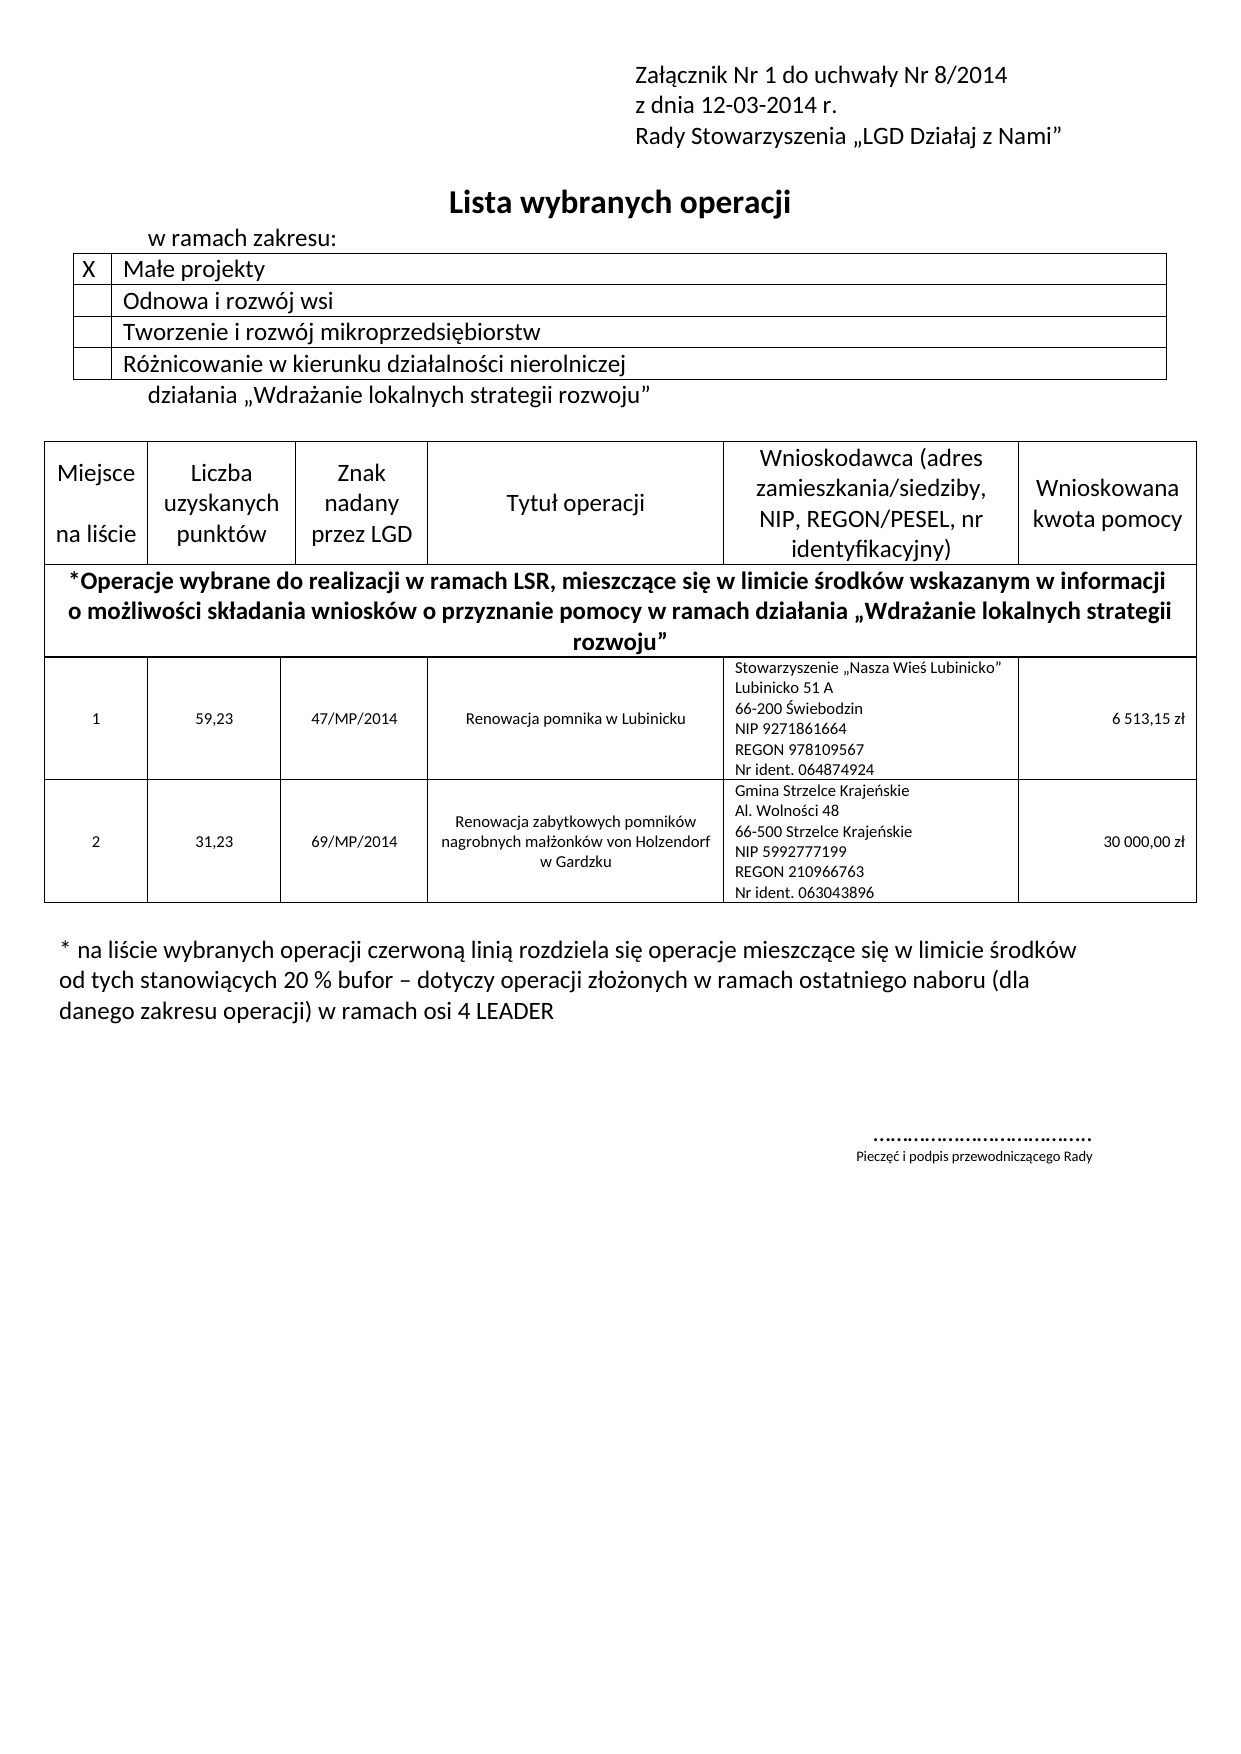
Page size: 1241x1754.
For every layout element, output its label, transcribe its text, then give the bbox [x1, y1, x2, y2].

table_cell [74, 348, 111, 379]
table_cell 69/MP/2014 [281, 780, 427, 902]
table_cell Renowacja pomnika w Lubinicku [428, 658, 723, 779]
table_header Wnioskowana kwota pomocy [1019, 442, 1196, 564]
table_header Wnioskodawca (adres zamieszkania/siedziby, NIP, REGON/PESEL, nr identyfikacyjny) [724, 442, 1018, 564]
table_header X [74, 254, 111, 284]
text Załącznik Nr 1 do uchwały Nr 8/2014 z dnia 12-03-2014 r. Rady Stowarzyszenia „LGD Działaj z Nami” [635, 59, 1093, 151]
text działania „Wdrażanie lokalnych strategii rozwoju” [148, 380, 1093, 410]
table_header Liczba uzyskanych punktów [148, 442, 295, 564]
table_cell 31,23 [148, 780, 280, 902]
text ……………………………….. [148, 1117, 1093, 1147]
text w ramach zakresu: [148, 222, 1093, 252]
table_cell Różnicowanie w kierunku działalności nierolniczej [112, 348, 1166, 379]
text * na liście wybranych operacji czerwoną linią rozdziela się operacje mieszczące się w limicie środków od tych stanowiących 20 % bufor – dotyczy operacji złożonych w ramach ostatniego naboru (dla danego zakresu operacji) w ramach osi 4 LEADER [59, 934, 1092, 1025]
table_cell Tworzenie i rozwój mikroprzedsiębiorstw [112, 317, 1166, 347]
table_cell [74, 285, 111, 316]
table_cell 30 000,00 zł [1019, 780, 1196, 902]
table_cell 1 [45, 658, 147, 779]
table_cell [74, 317, 111, 347]
table_cell 47/MP/2014 [281, 658, 427, 779]
table_cell 6 513,15 zł [1019, 658, 1196, 779]
table_cell Stowarzyszenie „Nasza Wieś Lubinicko” Lubinicko 51 A 66-200 Świebodzin NIP 9271861664 REGON 978109567 Nr ident. 064874924 [724, 658, 1018, 779]
text Lista wybranych operacji [148, 181, 1093, 222]
table_cell Gmina Strzelce Krajeńskie Al. Wolności 48 66-500 Strzelce Krajeńskie NIP 5992777199 REGON 210966763 Nr ident. 063043896 [724, 780, 1018, 902]
table_header Znak nadany przez LGD [296, 442, 427, 564]
text Pieczęć i podpis przewodniczącego Rady [148, 1147, 1093, 1178]
table_header Miejsce na liście [45, 442, 147, 564]
table_cell 2 [45, 780, 147, 902]
table_cell Odnowa i rozwój wsi [112, 285, 1166, 316]
table_header Tytuł operacji [428, 442, 723, 564]
table_cell Renowacja zabytkowych pomników nagrobnych małżonków von Holzendorf w Gardzku [428, 780, 723, 902]
table_cell 59,23 [148, 658, 280, 779]
table_header Małe projekty [112, 254, 1166, 284]
table_cell *Operacje wybrane do realizacji w ramach LSR, mieszczące się w limicie środków wskazanym w informacji o możliwości składania wniosków o przyznanie pomocy w ramach działania „Wdrażanie lokalnych strategii rozwoju” [45, 565, 1196, 656]
